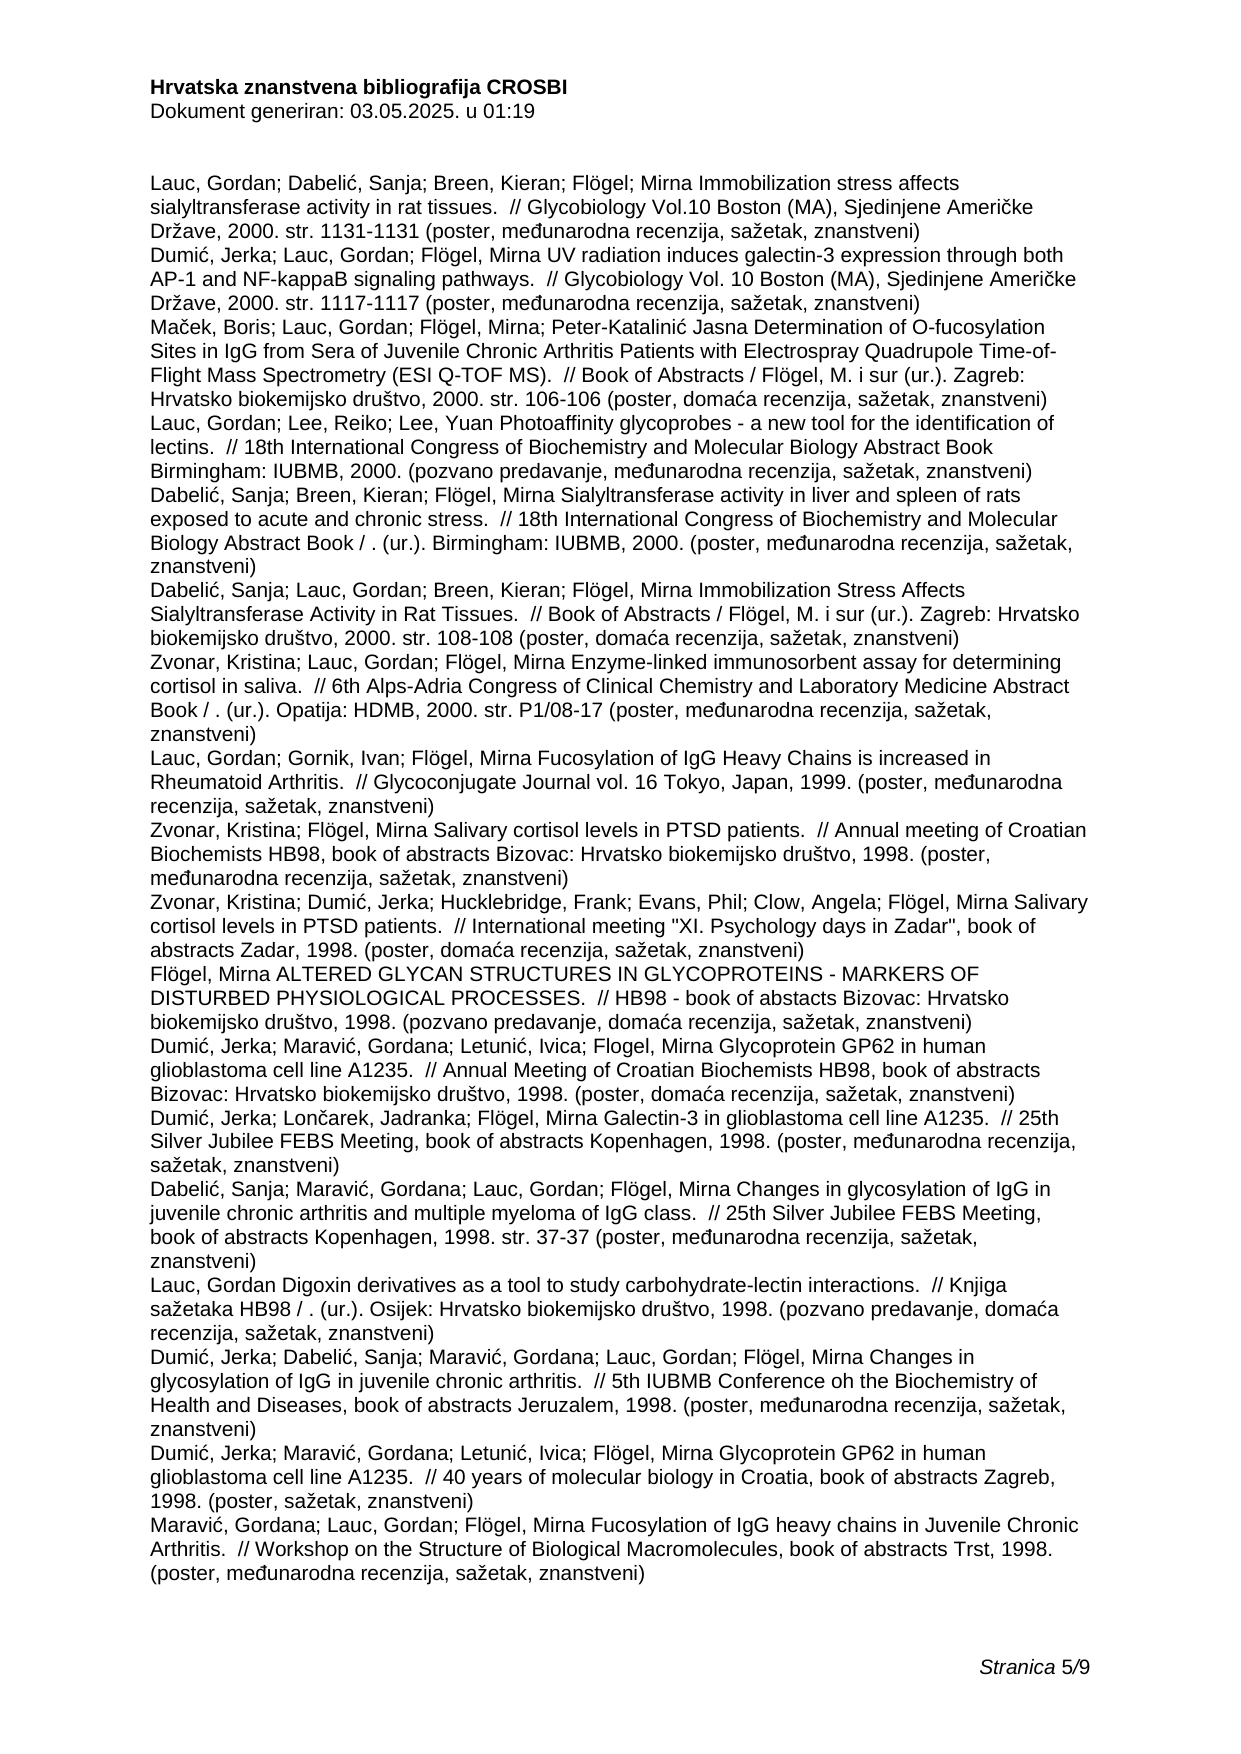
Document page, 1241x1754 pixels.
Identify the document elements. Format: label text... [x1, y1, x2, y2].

text Maravić, Gordana; Lauc, Gordan; Flögel, Mirna [150, 1513, 1090, 1584]
text Dabelić, Sanja; Maravić, Gordana; Lauc, Gordan; Flögel, Mirna [150, 1177, 1090, 1273]
text Lauc, Gordan; Lee, Reiko; Lee, Yuan [150, 411, 1090, 482]
text Zvonar, Kristina; Lauc, Gordan; Flögel, Mirna [150, 650, 1090, 746]
text Flögel, Mirna [150, 962, 1090, 1033]
text Lauc, Gordan; Gornik, Ivan; Flögel, Mirna [150, 746, 1090, 818]
text Dumić, Jerka; Dabelić, Sanja; Maravić, Gordana; Lauc, Gordan; Flögel, Mirna [150, 1345, 1090, 1441]
text Dumić, Jerka; Maravić, Gordana; Letunić, Ivica; Flogel, Mirna [150, 1033, 1090, 1105]
text Maček, Boris; Lauc, Gordan; Flögel, Mirna; Peter-Katalinić Jasna [150, 315, 1090, 411]
text Dabelić, Sanja; Breen, Kieran; Flögel, Mirna [150, 482, 1090, 578]
text Dumić, Jerka; Lauc, Gordan; Flögel, Mirna [150, 243, 1090, 315]
text Dumić, Jerka; Maravić, Gordana; Letunić, Ivica; Flögel, Mirna [150, 1441, 1090, 1513]
text Lauc, Gordan [150, 1273, 1090, 1345]
text Zvonar, Kristina; Flögel, Mirna [150, 818, 1090, 890]
text Dumić, Jerka; Lončarek, Jadranka; Flögel, Mirna [150, 1105, 1090, 1177]
text Lauc, Gordan; Dabelić, Sanja; Breen, Kieran; Flögel; Mirna [150, 171, 1090, 243]
text Dabelić, Sanja; Lauc, Gordan; Breen, Kieran; Flögel, Mirna [150, 578, 1090, 650]
text Zvonar, Kristina; Dumić, Jerka; Hucklebridge, Frank; Evans, Phil; Clow, Angela; Flögel, Mirna [150, 890, 1090, 962]
